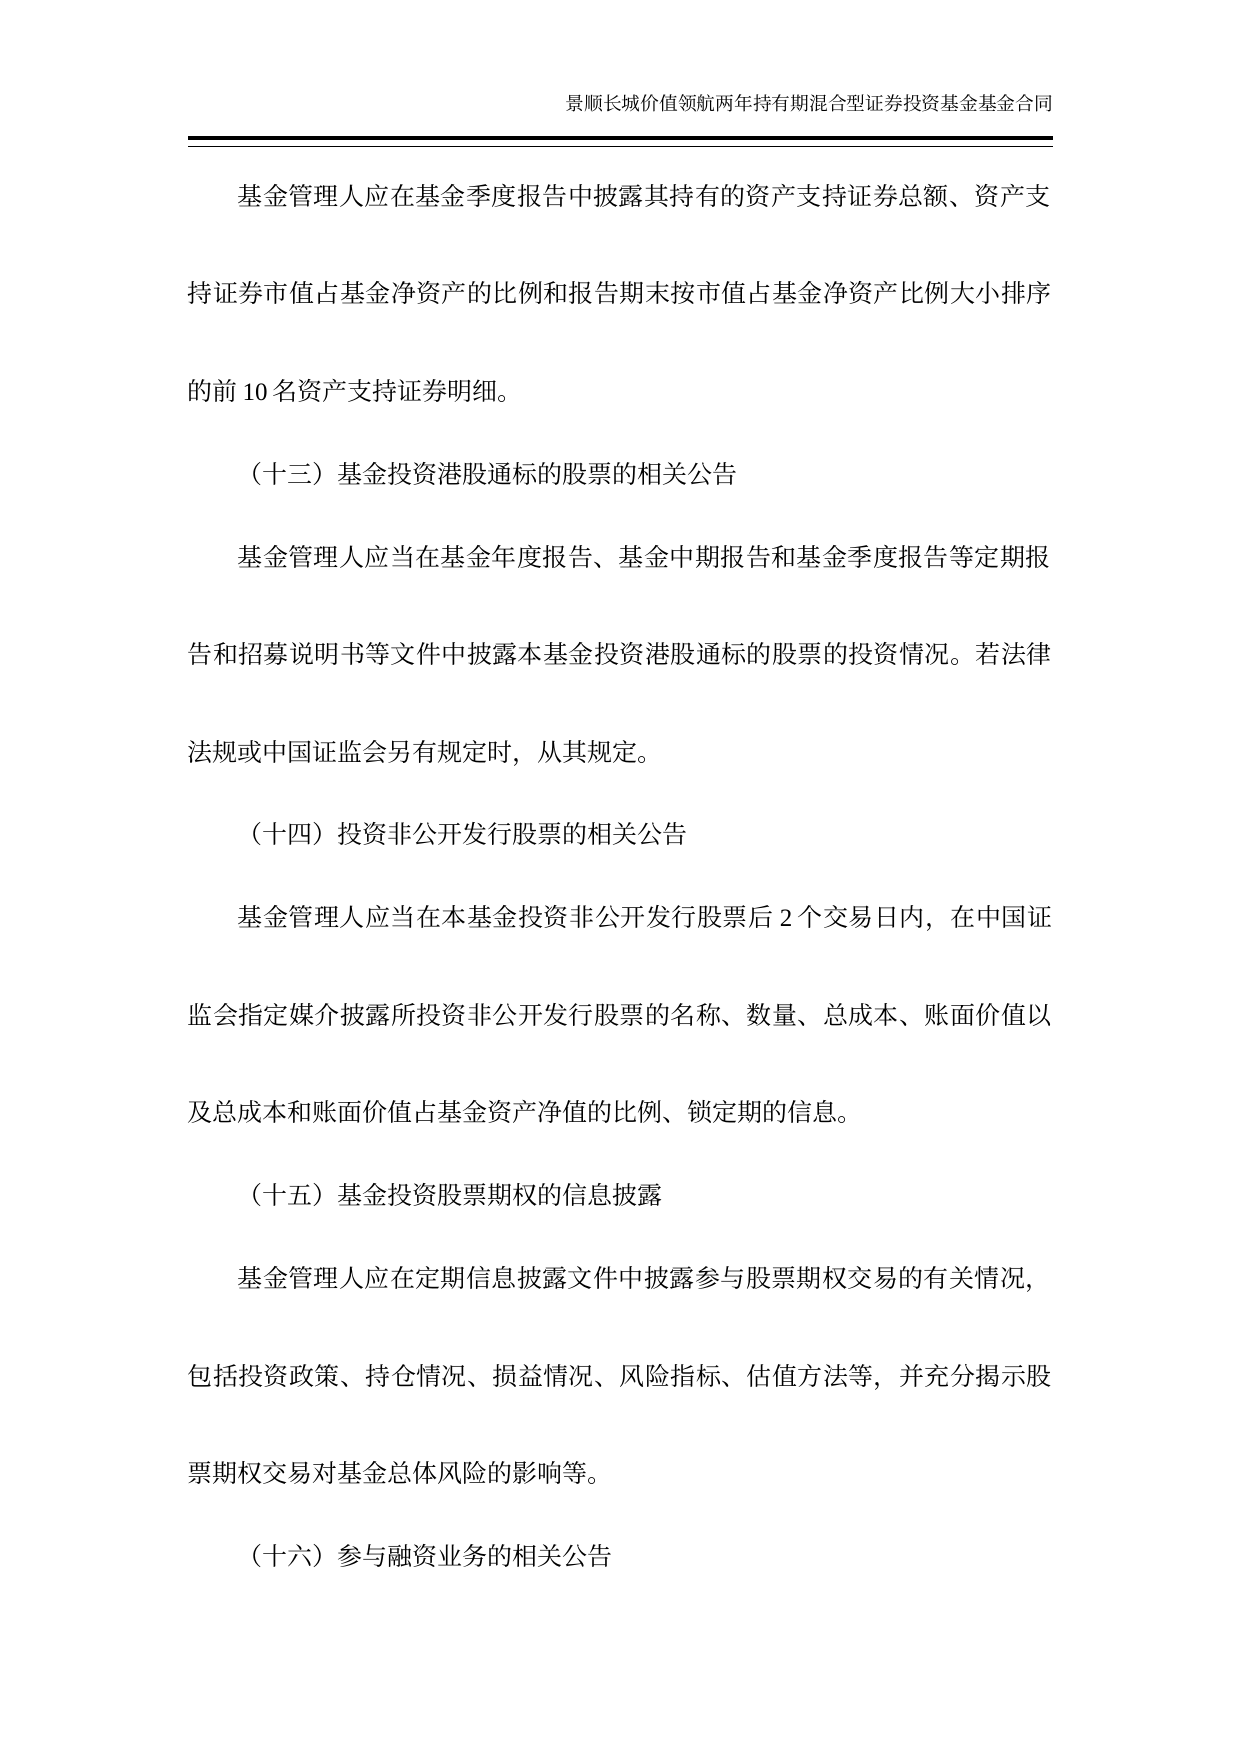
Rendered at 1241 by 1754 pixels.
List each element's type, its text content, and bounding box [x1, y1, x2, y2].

text （十三）基金投资港股通标的股票的相关公告 [187, 440, 1053, 505]
text （十四）投资非公开发行股票的相关公告 [187, 801, 1053, 866]
text （十五）基金投资股票期权的信息披露 [187, 1162, 1053, 1227]
text 基金管理人应在基金季度报告中披露其持有的资产支持证券总额、资产支持证券市值占基金净资产的比例和报告期末按市值占基金净资产比例大小排序的前10名资产支持证券明细。 [187, 162, 1053, 422]
text 基金管理人应当在基金年度报告、基金中期报告和基金季度报告等定期报告和招募说明书等文件中披露本基金投资港股通标的股票的投资情况。若法律法规或中国证监会另有规定时，从其规定。 [187, 523, 1053, 783]
text （十六）参与融资业务的相关公告 [187, 1522, 1053, 1587]
text 基金管理人应在定期信息披露文件中披露参与股票期权交易的有关情况，包括投资政策、持仓情况、损益情况、风险指标、估值方法等，并充分揭示股票期权交易对基金总体风险的影响等。 [187, 1244, 1053, 1504]
text 基金管理人应当在本基金投资非公开发行股票后2个交易日内，在中国证监会指定媒介披露所投资非公开发行股票的名称、数量、总成本、账面价值以及总成本和账面价值占基金资产净值的比例、锁定期的信息。 [187, 884, 1053, 1144]
